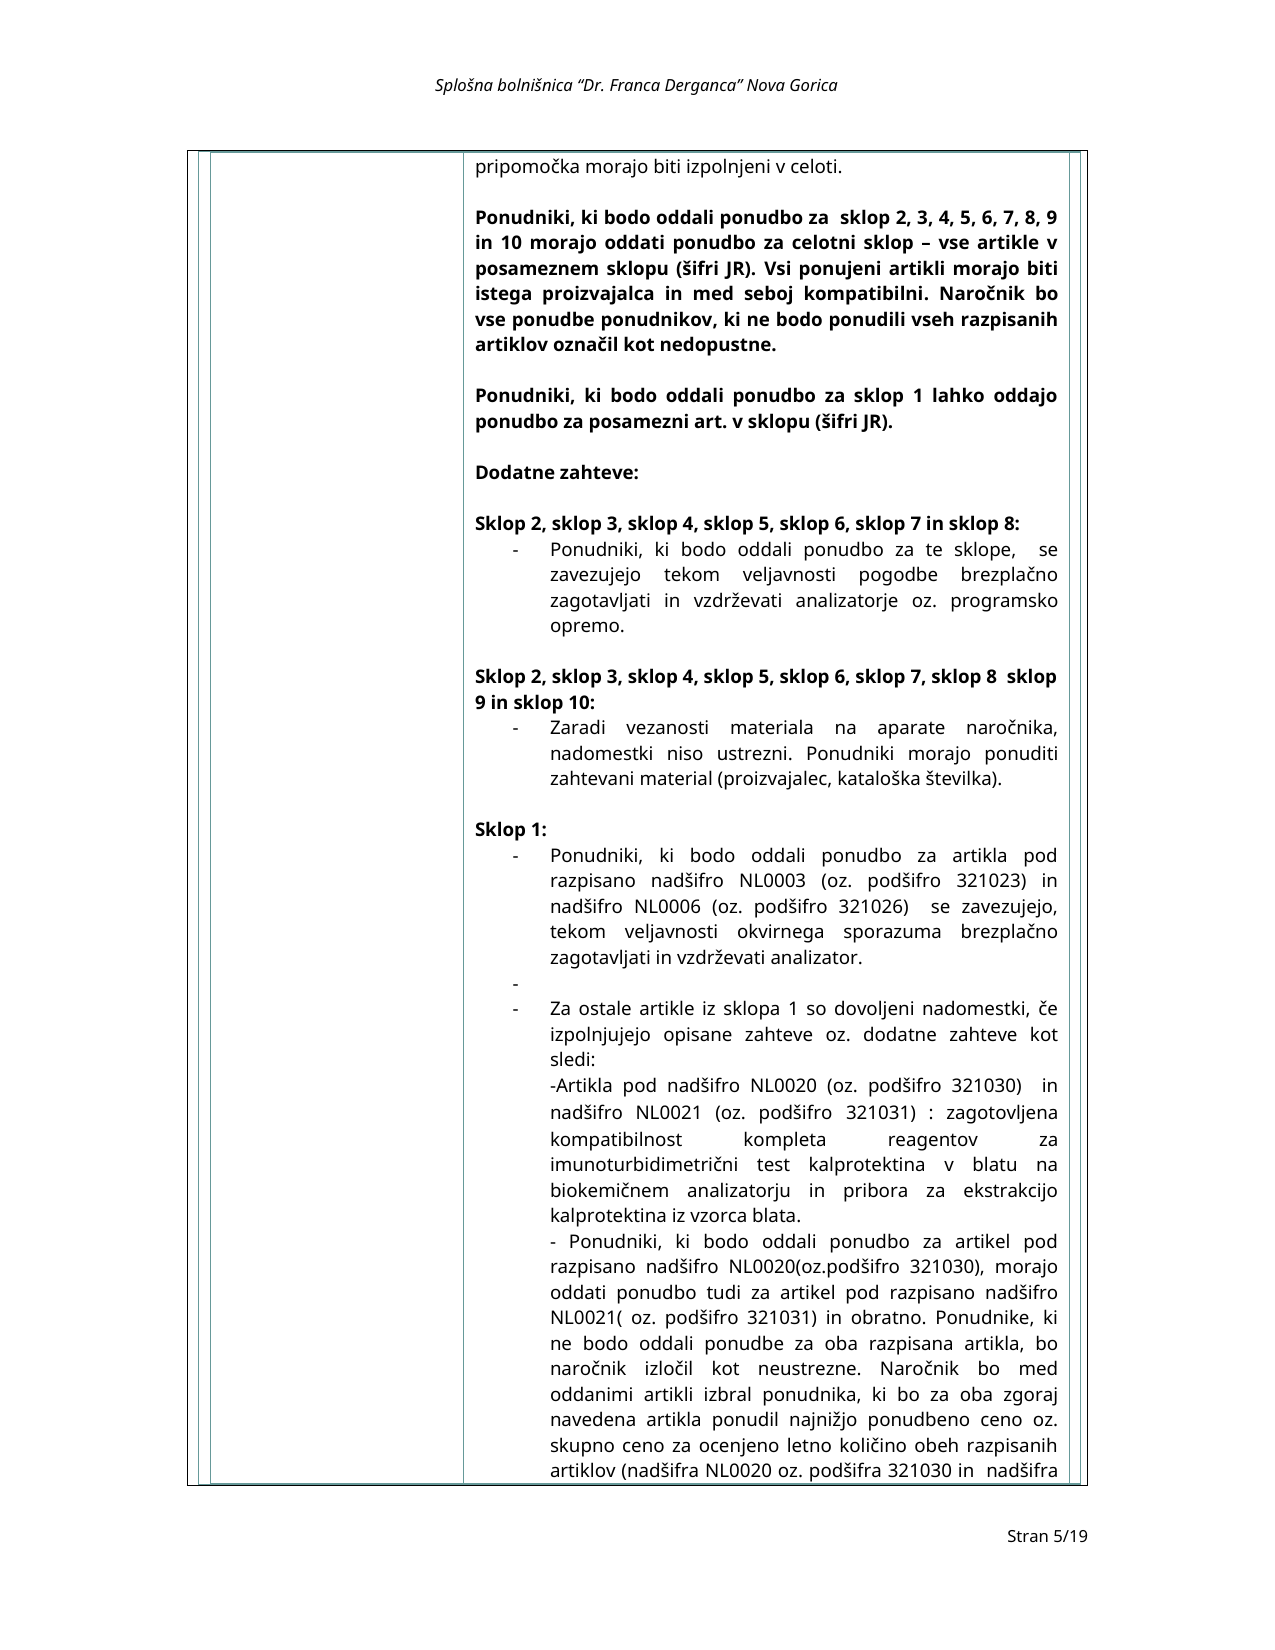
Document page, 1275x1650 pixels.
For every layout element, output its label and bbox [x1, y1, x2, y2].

table_header [211, 153, 463, 1483]
table_header [199, 152, 210, 1484]
table_header [188, 151, 198, 1485]
table_header [1081, 151, 1087, 1485]
table_header [1070, 153, 1080, 1483]
table_header [464, 153, 1069, 1483]
